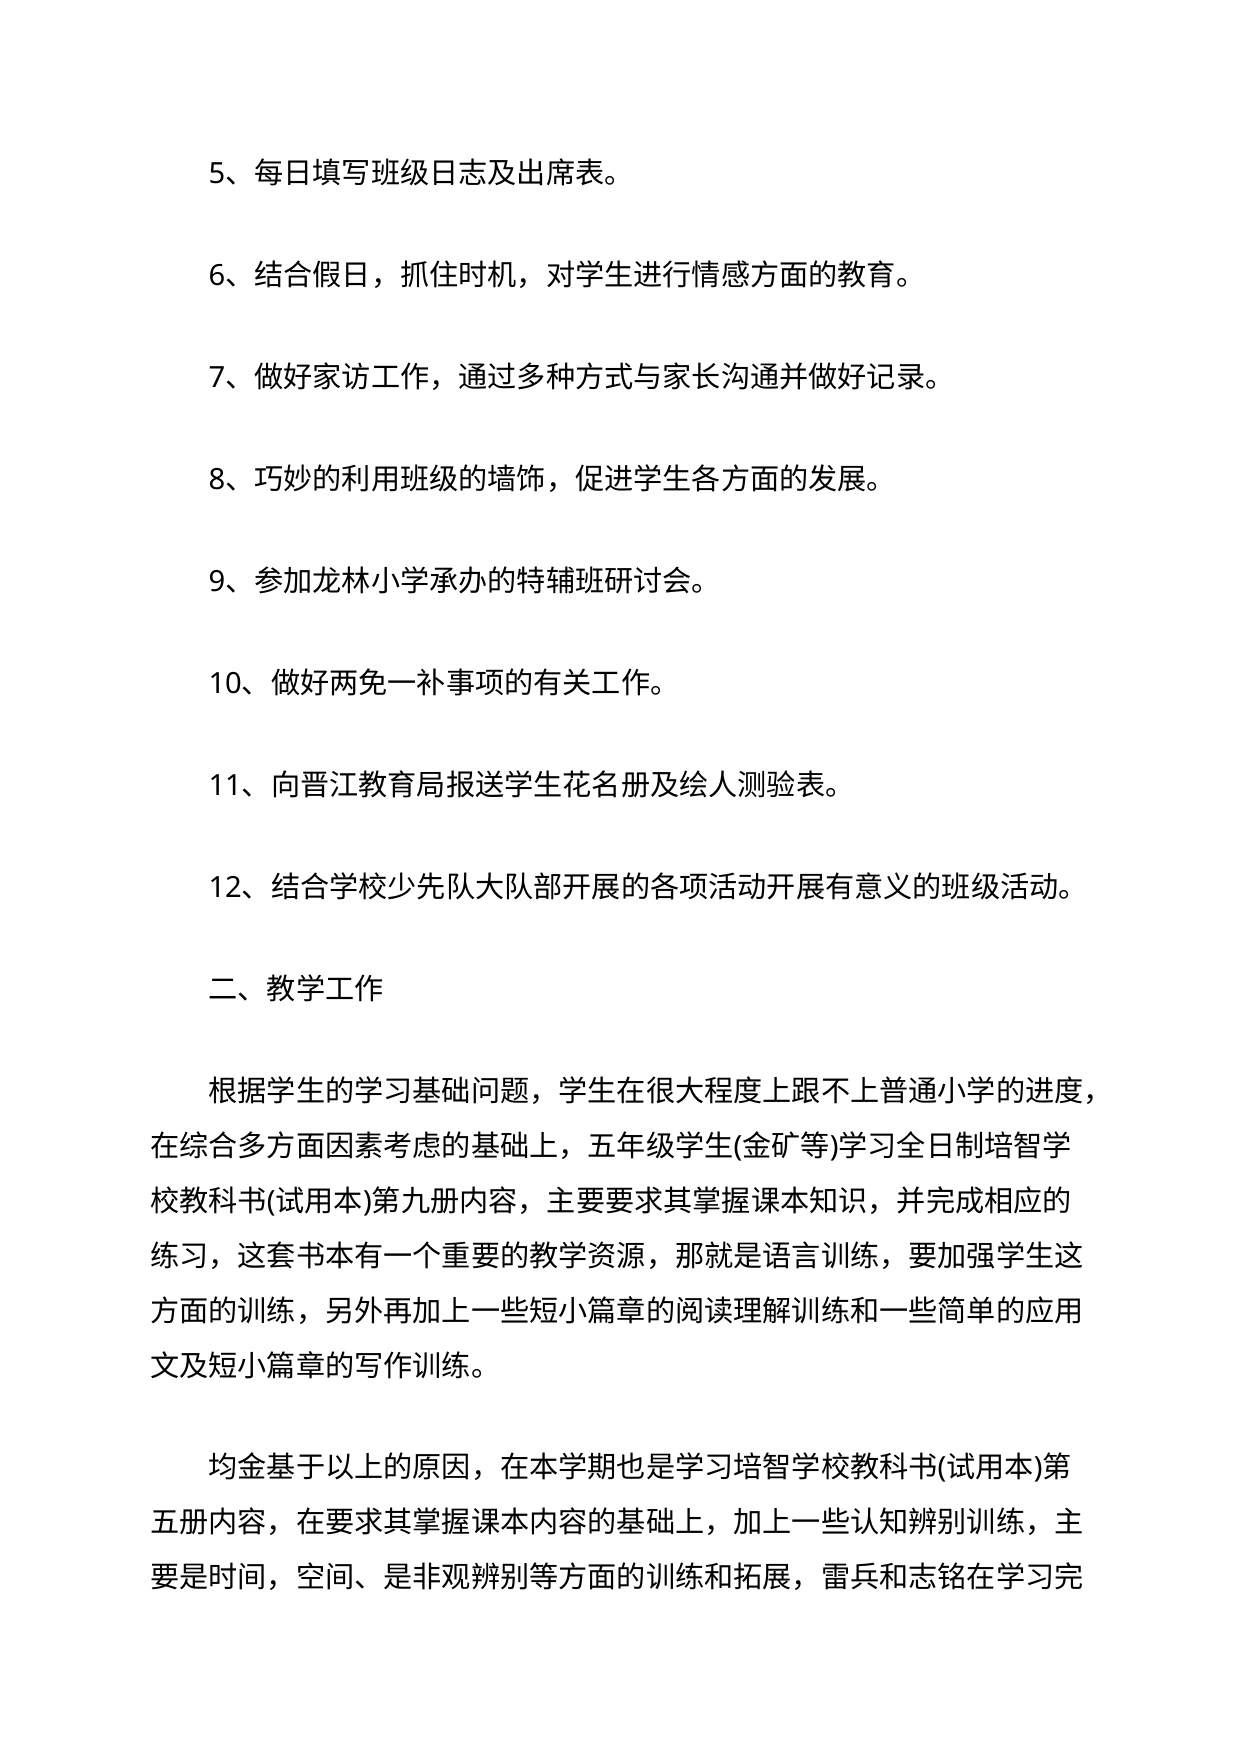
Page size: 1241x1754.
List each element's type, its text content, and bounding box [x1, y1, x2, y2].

text 7、做好家访工作，通过多种方式与家长沟通并做好记录。 [150, 354, 1090, 396]
text 8、巧妙的利用班级的墙饰，促进学生各方面的发展。 [150, 456, 1090, 498]
text 根据学生的学习基础问题，学生在很大程度上跟不上普通小学的进度，在综合多方面因素考虑的基础上，五年级学生(金矿等)学习全日制培智学校教科书(试用本)第九册内容，主要要求其掌握课本知识，并完成相应的练习，这套书本有一个重要的教学资源，那就是语言训练，要加强学生这方面的训练，另外再加上一些短小篇章的阅读理解训练和一些简单的应用文及短小篇章的写作训练。 [150, 1068, 1090, 1384]
text 二、教学工作 [150, 966, 1090, 1008]
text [150, 1444, 1090, 1596]
text 10、做好两免一补事项的有关工作。 [150, 660, 1090, 702]
text 12、结合学校少先队大队部开展的各项活动开展有意义的班级活动。 [150, 864, 1090, 906]
text 11、向晋江教育局报送学生花名册及绘人测验表。 [150, 762, 1090, 804]
text 5、每日填写班级日志及出席表。 [150, 150, 1090, 192]
text 6、结合假日，抓住时机，对学生进行情感方面的教育。 [150, 252, 1090, 294]
text 9、参加龙林小学承办的特辅班研讨会。 [150, 558, 1090, 600]
